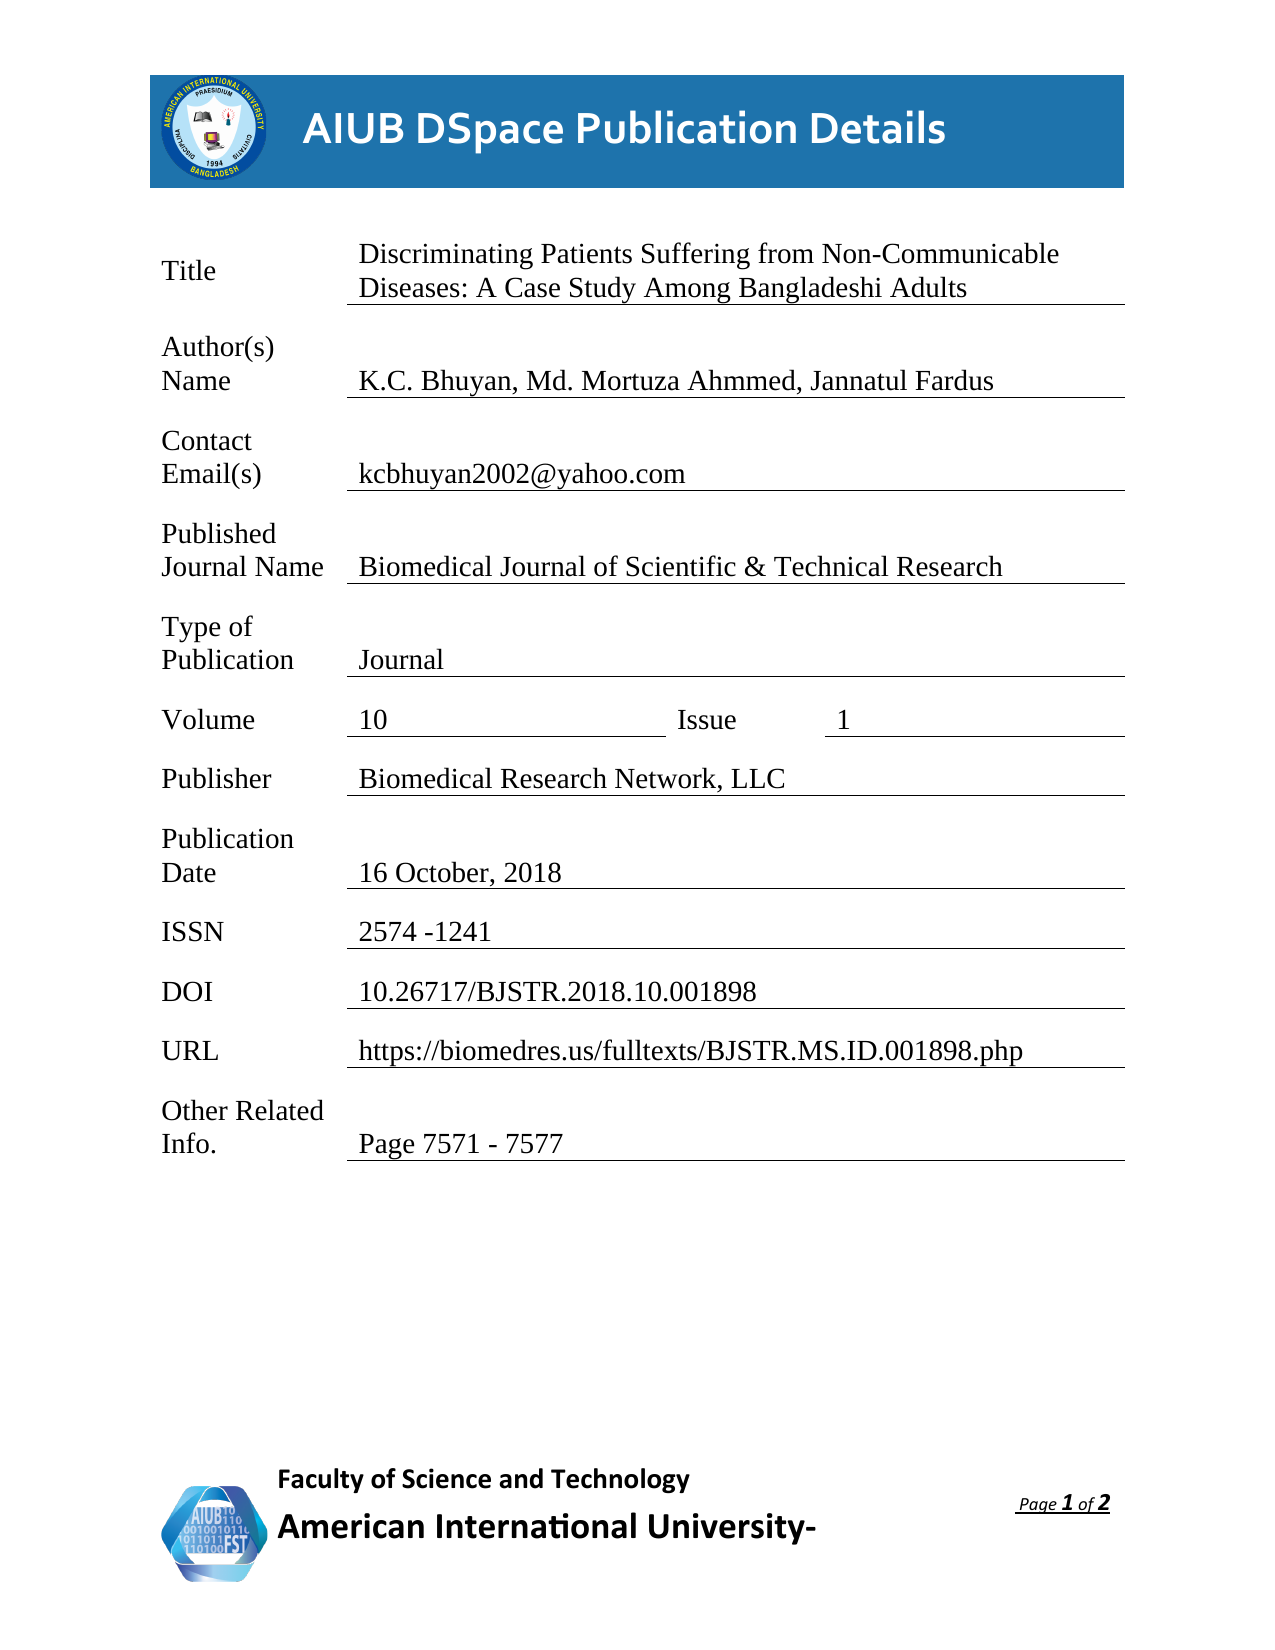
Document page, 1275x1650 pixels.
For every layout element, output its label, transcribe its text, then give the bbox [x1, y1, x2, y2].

table_cell Type of Publication [150, 583, 347, 676]
table_cell Issue [666, 677, 825, 736]
table_cell 1 [825, 677, 1125, 736]
table_cell Author(s) Name [150, 304, 347, 397]
table_cell 10 [347, 677, 666, 736]
table_cell [150, 1160, 1125, 1171]
table_cell 16 October, 2018 [347, 796, 1125, 888]
table_cell URL [150, 1008, 347, 1067]
table_cell Contact Email(s) [150, 397, 347, 490]
table_cell Publisher [150, 736, 347, 795]
table_cell Page 7571 - 7577 [347, 1068, 1125, 1160]
table_cell Publication Date [150, 795, 347, 888]
table_cell DOI [150, 948, 347, 1007]
table_cell Other Related Info. [150, 1067, 347, 1160]
table_cell 10.26717/BJSTR.2018.10.001898 [347, 949, 1125, 1007]
table_cell kcbhuyan2002@yahoo.com [347, 398, 1125, 490]
table_cell ISSN [150, 888, 347, 948]
table_cell Biomedical Research Network, LLC [347, 736, 1125, 795]
picture [161, 75, 267, 180]
table_header Title [150, 211, 347, 303]
table_cell Published Journal Name [150, 490, 347, 583]
picture [161, 1486, 268, 1582]
table_cell Journal [347, 584, 1125, 676]
table_cell 2574 -1241 [347, 889, 1125, 948]
table_cell Volume [150, 676, 347, 736]
table_header Discriminating Patients Suffering from Non-Communicable Diseases: A Case Study Among Bangladeshi Adults [347, 211, 1125, 303]
table_cell https://biomedres.us/fulltexts/BJSTR.MS.ID.001898.php [347, 1009, 1125, 1067]
table_cell K.C. Bhuyan, Md. Mortuza Ahmmed, Jannatul Fardus [347, 305, 1125, 397]
table_cell Biomedical Journal of Scientific & Technical Research [347, 491, 1125, 583]
